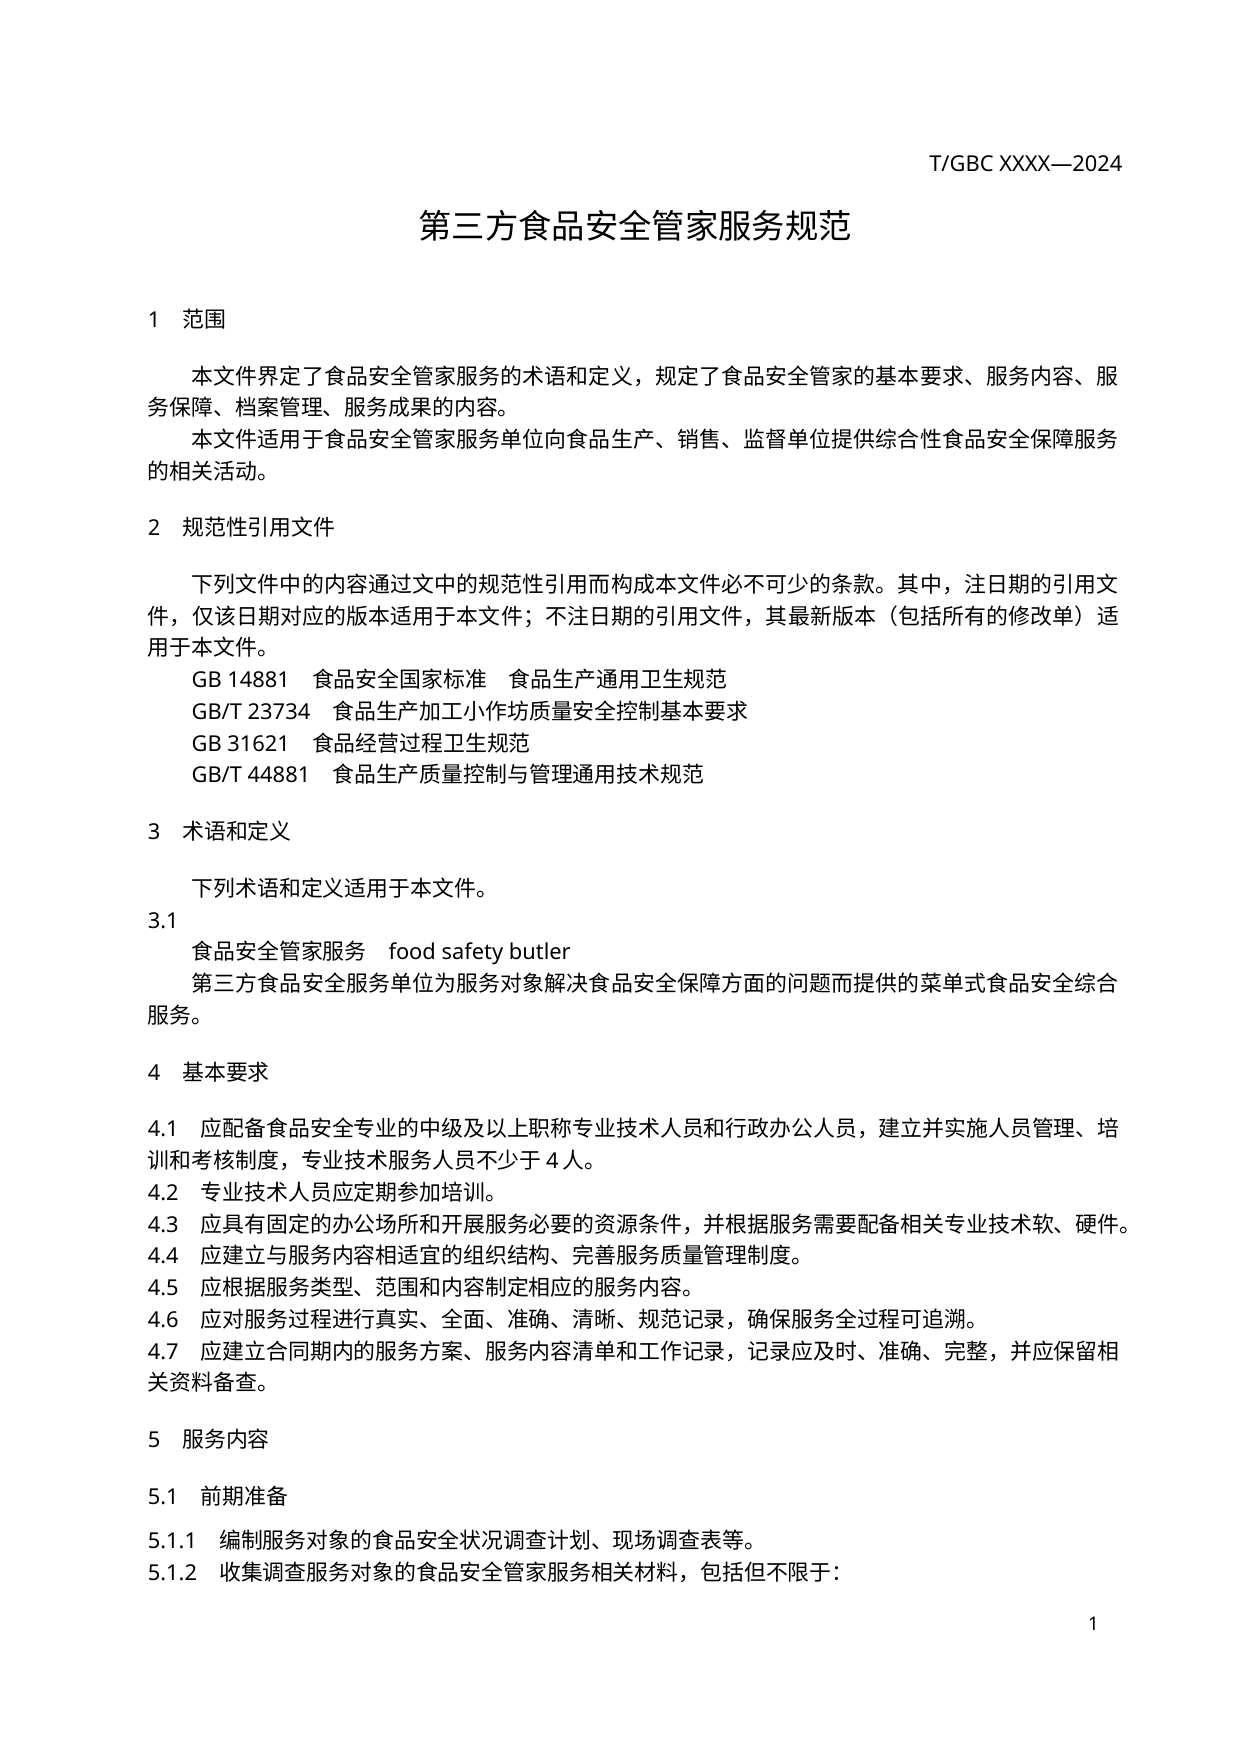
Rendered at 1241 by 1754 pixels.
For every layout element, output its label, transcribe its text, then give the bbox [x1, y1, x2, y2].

text 应根据服务类型、范围和内容制定相应的服务内容。 [148, 1270, 1122, 1302]
text 收集调查服务对象的食品安全管家服务相关材料，包括但不限于： [148, 1555, 1122, 1587]
text 前期准备 [148, 1479, 1122, 1511]
text 应具有固定的办公场所和开展服务必要的资源条件，并根据服务需要配备相关专业技术软、硬件。 [148, 1207, 1122, 1238]
text 应建立合同期内的服务方案、服务内容清单和工作记录，记录应及时、准确、完整，并应保留相关资料备查。 [148, 1334, 1122, 1397]
text 第三方食品安全服务单位为服务对象解决食品安全保障方面的问题而提供的菜单式食品安全综合服务。 [148, 966, 1122, 1029]
text 本文件界定了食品安全管家服务的术语和定义，规定了食品安全管家的基本要求、服务内容、服务保障、档案管理、服务成果的内容。 [148, 359, 1122, 422]
text GB 14881 食品安全国家标准 食品生产通用卫生规范 [148, 662, 1122, 694]
text 编制服务对象的食品安全状况调查计划、现场调查表等。 [148, 1523, 1122, 1555]
text 下列术语和定义适用于本文件。 [148, 871, 1122, 903]
text GB/T 23734 食品生产加工小作坊质量安全控制基本要求 [148, 694, 1122, 726]
text 食品安全管家服务 food safety butler [148, 903, 1122, 966]
text 基本要求 [148, 1054, 1122, 1086]
text 本文件适用于食品安全管家服务单位向食品生产、销售、监督单位提供综合性食品安全保障服务的相关活动。 [148, 422, 1122, 485]
text 应对服务过程进行真实、全面、准确、清晰、规范记录，确保服务全过程可追溯。 [148, 1302, 1122, 1334]
text 应配备食品安全专业的中级及以上职称专业技术人员和行政办公人员，建立并实施人员管理、培训和考核制度，专业技术服务人员不少于4人。 [148, 1111, 1122, 1175]
text 范围 [148, 302, 1122, 334]
text 专业技术人员应定期参加培训。 [148, 1175, 1122, 1207]
text 规范性引用文件 [148, 510, 1122, 542]
text GB/T 44881 食品生产质量控制与管理通用技术规范 [148, 757, 1122, 789]
text 术语和定义 [148, 814, 1122, 846]
text 服务内容 [148, 1422, 1122, 1454]
text 应建立与服务内容相适宜的组织结构、完善服务质量管理制度。 [148, 1238, 1122, 1270]
text GB 31621 食品经营过程卫生规范 [148, 726, 1122, 757]
